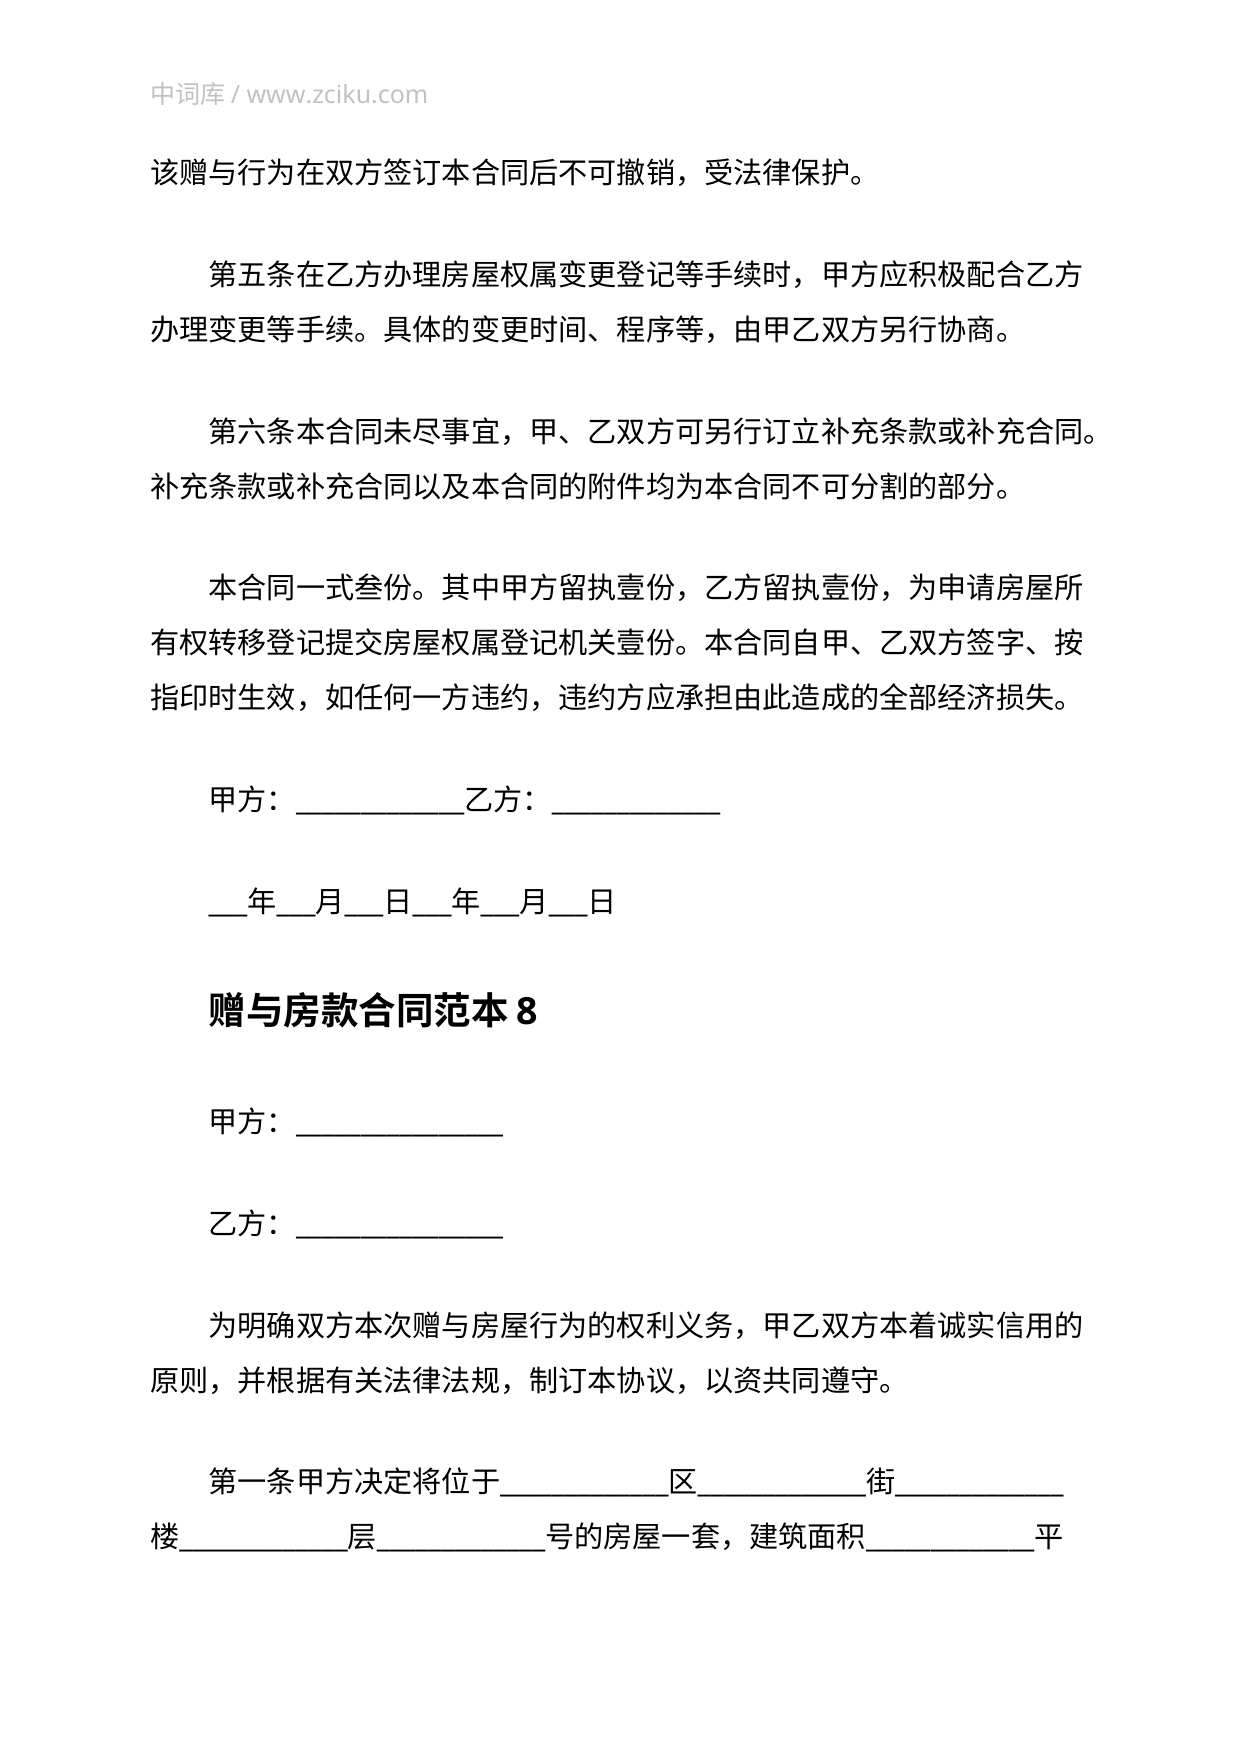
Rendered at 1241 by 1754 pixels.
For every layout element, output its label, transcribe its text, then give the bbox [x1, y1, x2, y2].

text 乙方：________________ [150, 1200, 1090, 1243]
text 第五条在乙方办理房屋权属变更登记等手续时，甲方应积极配合乙方办理变更等手续。具体的变更时间、程序等，由甲乙双方另行协商。 [150, 252, 1090, 349]
text 赠与房款合同范本8 [150, 981, 1090, 1035]
text 为明确双方本次赠与房屋行为的权利义务，甲乙双方本着诚实信用的原则，并根据有关法律法规，制订本协议，以资共同遵守。 [150, 1302, 1090, 1399]
text 甲方：_____________乙方：_____________ [150, 777, 1090, 819]
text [150, 150, 1090, 192]
text ___年___月___日___年___月___日 [150, 879, 1090, 921]
text 本合同一式叁份。其中甲方留执壹份，乙方留执壹份，为申请房屋所有权转移登记提交房屋权属登记机关壹份。本合同自甲、乙双方签字、按指印时生效，如任何一方违约，违约方应承担由此造成的全部经济损失。 [150, 565, 1090, 717]
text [150, 1459, 1090, 1556]
text 第六条本合同未尽事宜，甲、乙双方可另行订立补充条款或补充合同。补充条款或补充合同以及本合同的附件均为本合同不可分割的部分。 [150, 408, 1090, 506]
text 甲方：________________ [150, 1098, 1090, 1141]
